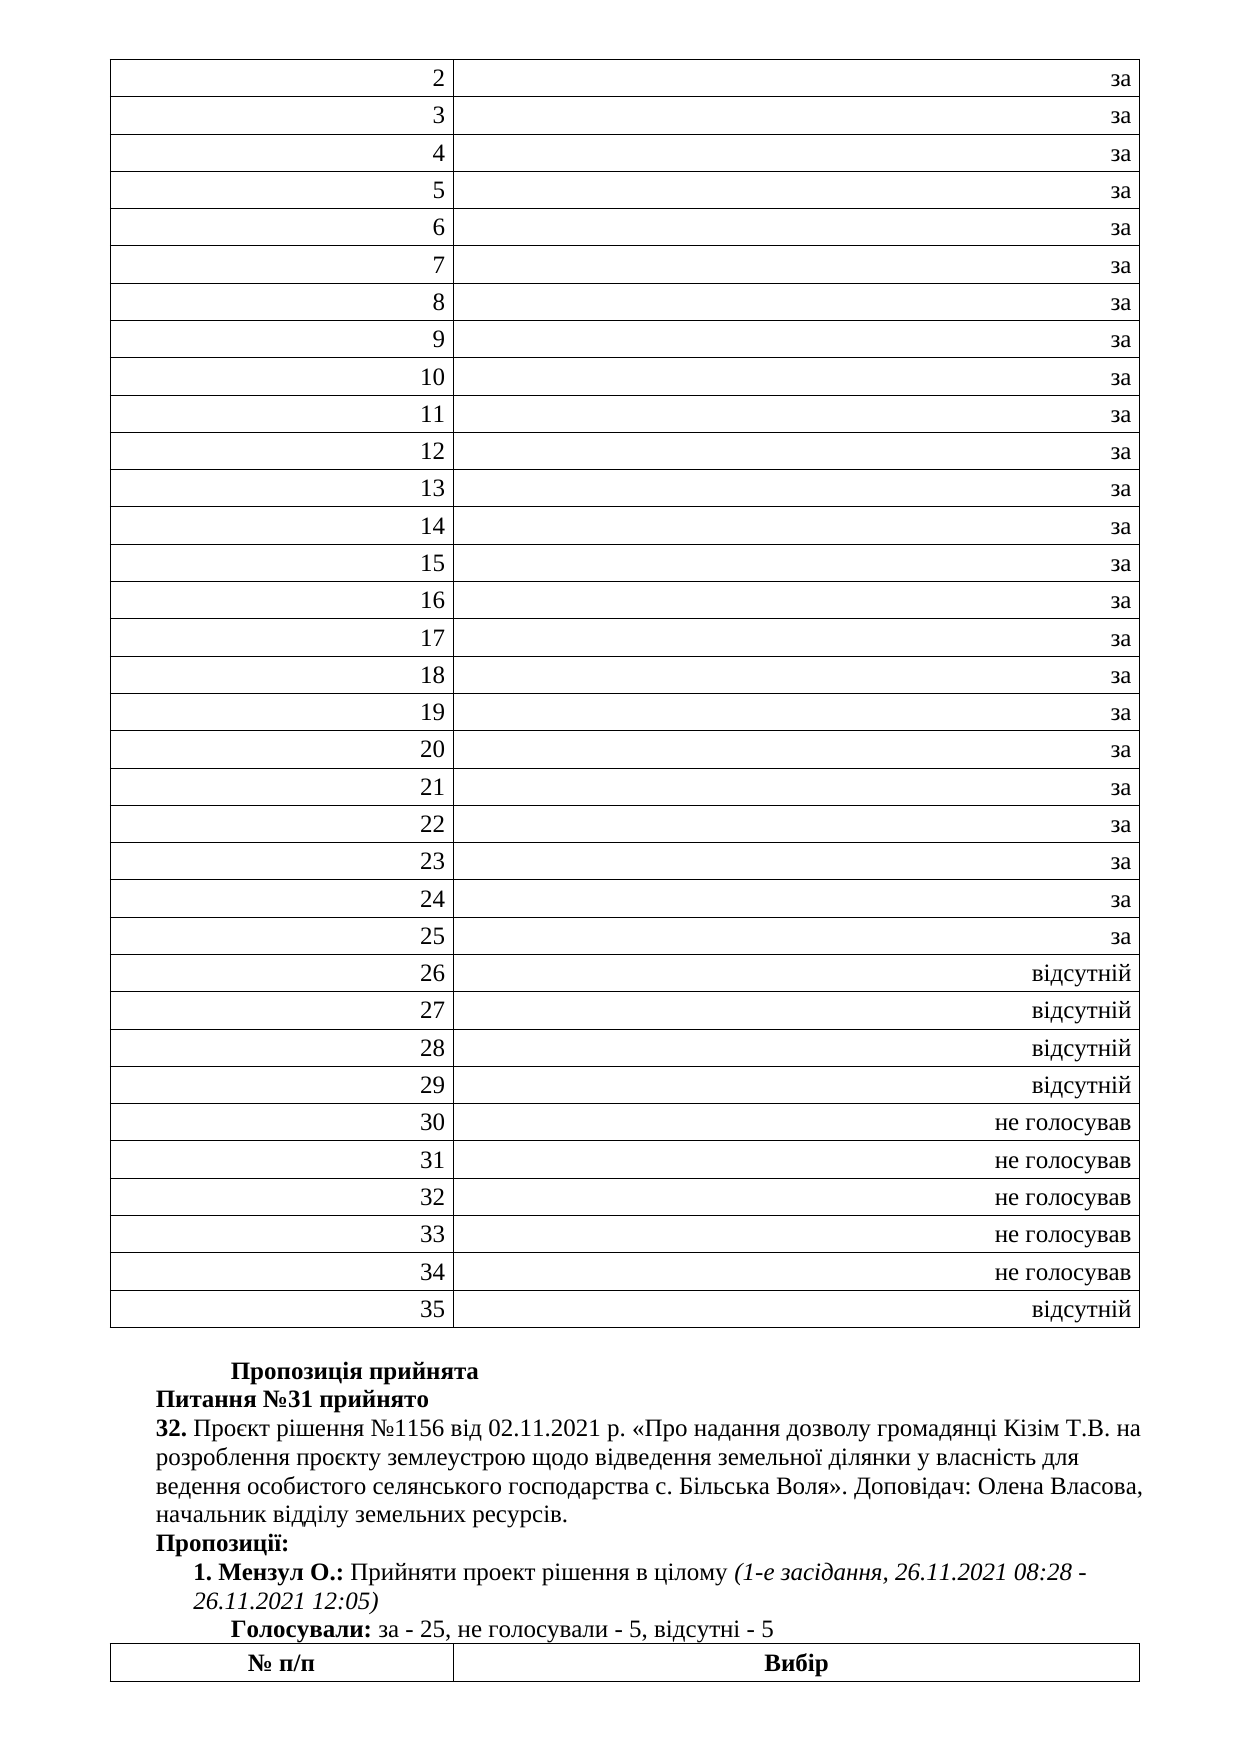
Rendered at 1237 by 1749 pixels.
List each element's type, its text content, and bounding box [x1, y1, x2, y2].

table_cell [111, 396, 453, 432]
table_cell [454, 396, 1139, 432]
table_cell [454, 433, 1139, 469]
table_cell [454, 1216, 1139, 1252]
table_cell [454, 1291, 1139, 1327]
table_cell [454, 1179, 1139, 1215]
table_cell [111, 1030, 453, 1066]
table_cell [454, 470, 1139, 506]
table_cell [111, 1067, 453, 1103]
text Питання №31 прийнято [156, 1384, 1148, 1413]
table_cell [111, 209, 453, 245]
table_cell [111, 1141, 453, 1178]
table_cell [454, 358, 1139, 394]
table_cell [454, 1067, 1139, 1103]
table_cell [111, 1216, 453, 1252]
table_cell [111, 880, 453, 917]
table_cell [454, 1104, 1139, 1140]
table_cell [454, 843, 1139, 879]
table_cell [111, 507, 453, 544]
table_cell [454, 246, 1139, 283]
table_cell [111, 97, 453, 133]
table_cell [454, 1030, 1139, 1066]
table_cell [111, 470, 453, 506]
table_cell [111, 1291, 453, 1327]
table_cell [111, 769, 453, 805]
text Пропозиція прийнята [231, 1327, 1148, 1384]
text Голосували: за - 25, не голосували - 5, відсутні - 5 [231, 1614, 1148, 1643]
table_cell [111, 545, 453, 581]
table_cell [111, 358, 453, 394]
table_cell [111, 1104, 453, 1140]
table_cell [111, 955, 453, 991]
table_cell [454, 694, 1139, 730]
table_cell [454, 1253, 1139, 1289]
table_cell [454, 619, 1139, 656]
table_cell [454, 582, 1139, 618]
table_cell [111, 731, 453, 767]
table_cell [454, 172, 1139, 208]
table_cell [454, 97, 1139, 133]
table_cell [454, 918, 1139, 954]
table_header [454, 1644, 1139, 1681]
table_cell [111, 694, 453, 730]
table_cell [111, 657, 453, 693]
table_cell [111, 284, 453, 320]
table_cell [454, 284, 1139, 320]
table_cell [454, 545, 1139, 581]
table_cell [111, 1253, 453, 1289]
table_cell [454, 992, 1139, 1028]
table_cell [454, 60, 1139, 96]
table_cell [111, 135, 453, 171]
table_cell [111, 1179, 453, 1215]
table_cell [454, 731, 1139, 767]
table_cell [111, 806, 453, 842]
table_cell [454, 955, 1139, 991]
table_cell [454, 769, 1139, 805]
text Пропозиції: [156, 1528, 1148, 1557]
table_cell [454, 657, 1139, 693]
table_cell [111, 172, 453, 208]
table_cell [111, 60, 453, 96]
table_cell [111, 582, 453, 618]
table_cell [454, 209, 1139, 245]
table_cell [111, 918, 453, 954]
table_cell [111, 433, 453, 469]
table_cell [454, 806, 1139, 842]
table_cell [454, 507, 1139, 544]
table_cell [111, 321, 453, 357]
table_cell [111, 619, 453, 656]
text 1. Мензул О.: Прийняти проект рішення в цілому (1-е засідання, 26.11.2021 08:28 - 26.11.2021 12:05) [193, 1557, 1148, 1614]
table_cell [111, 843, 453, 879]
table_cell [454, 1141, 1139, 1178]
text 32. Проєкт рішення №1156 від 02.11.2021 р. «Про надання дозволу громадянці Кізім Т.В. на розроблення проєкту землеустрою щодо відведення земельної ділянки у власність для ведення особистого селянського господарства с. Більська Воля». Доповідач: Олена Власова, начальник відділу земельних ресурсів. [156, 1413, 1148, 1528]
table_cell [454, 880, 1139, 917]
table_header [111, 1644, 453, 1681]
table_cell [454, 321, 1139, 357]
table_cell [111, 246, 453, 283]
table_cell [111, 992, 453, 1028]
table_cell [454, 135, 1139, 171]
